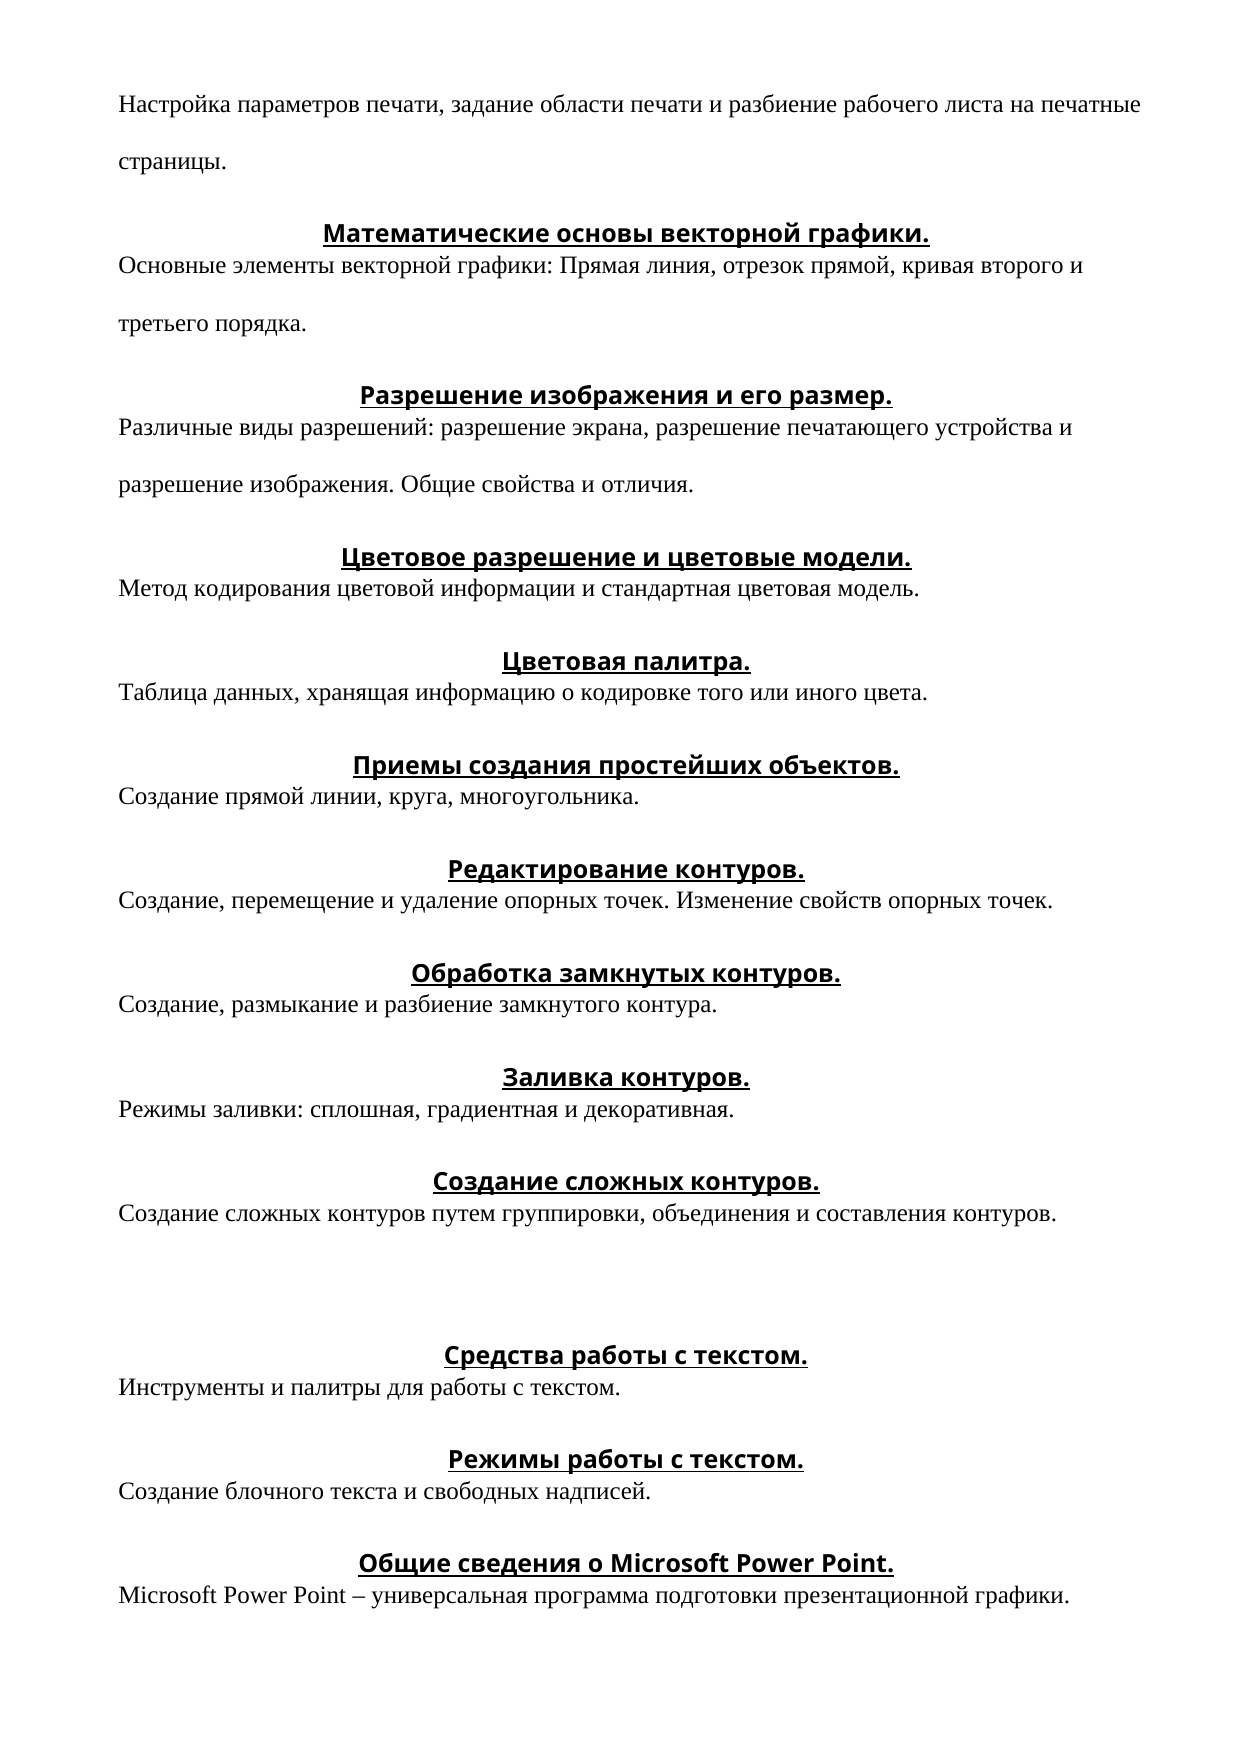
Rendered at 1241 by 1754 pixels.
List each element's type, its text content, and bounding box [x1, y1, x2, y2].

text Основные элементы векторной графики: Прямая линия, отрезок прямой, кривая второго и третьего порядка. [118, 250, 1152, 336]
text Различные виды разрешений: разрешение экрана, разрешение печатающего устройства и разрешение изображения. Общие свойства и отличия. [118, 412, 1152, 498]
text Заливка контуров. [100, 1059, 1152, 1094]
text Математические основы векторной графики. [100, 216, 1152, 250]
text Метод кодирования цветовой информации и стандартная цветовая модель. [118, 573, 1152, 602]
text Создание, перемещение и удаление опорных точек. Изменение свойств опорных точек. [118, 886, 1152, 914]
text Создание блочного текста и свободных надписей. [118, 1476, 1152, 1504]
text Общие сведения о Microsoft Power Point. [100, 1546, 1152, 1580]
text Создание прямой линии, круга, многоугольника. [118, 781, 1152, 810]
text Цветовая палитра. [100, 643, 1152, 677]
text Настройка параметров печати, задание области печати и разбиение рабочего листа на печатные страницы. [118, 89, 1152, 175]
text Создание сложных контуров. [100, 1164, 1152, 1198]
text Создание, размыкание и разбиение замкнутого контура. [118, 989, 1152, 1018]
text Таблица данных, хранящая информацию о кодировке того или иного цвета. [118, 677, 1152, 706]
text Приемы создания простейших объектов. [100, 747, 1152, 781]
text Разрешение изображения и его размер. [100, 378, 1152, 412]
text Режимы заливки: сплошная, градиентная и декоративная. [118, 1094, 1152, 1122]
text Создание сложных контуров путем группировки, объединения и составления контуров. [118, 1198, 1152, 1226]
text Инструменты и палитры для работы с текстом. [118, 1372, 1152, 1401]
text Редактирование контуров. [100, 851, 1152, 886]
text Режимы работы с текстом. [100, 1442, 1152, 1476]
text Средства работы с текстом. [100, 1338, 1152, 1372]
text Обработка замкнутых контуров. [100, 956, 1152, 989]
text Microsoft Power Point – универсальная программа подготовки презентационной графики. [118, 1580, 1152, 1609]
text Цветовое разрешение и цветовые модели. [100, 539, 1152, 573]
